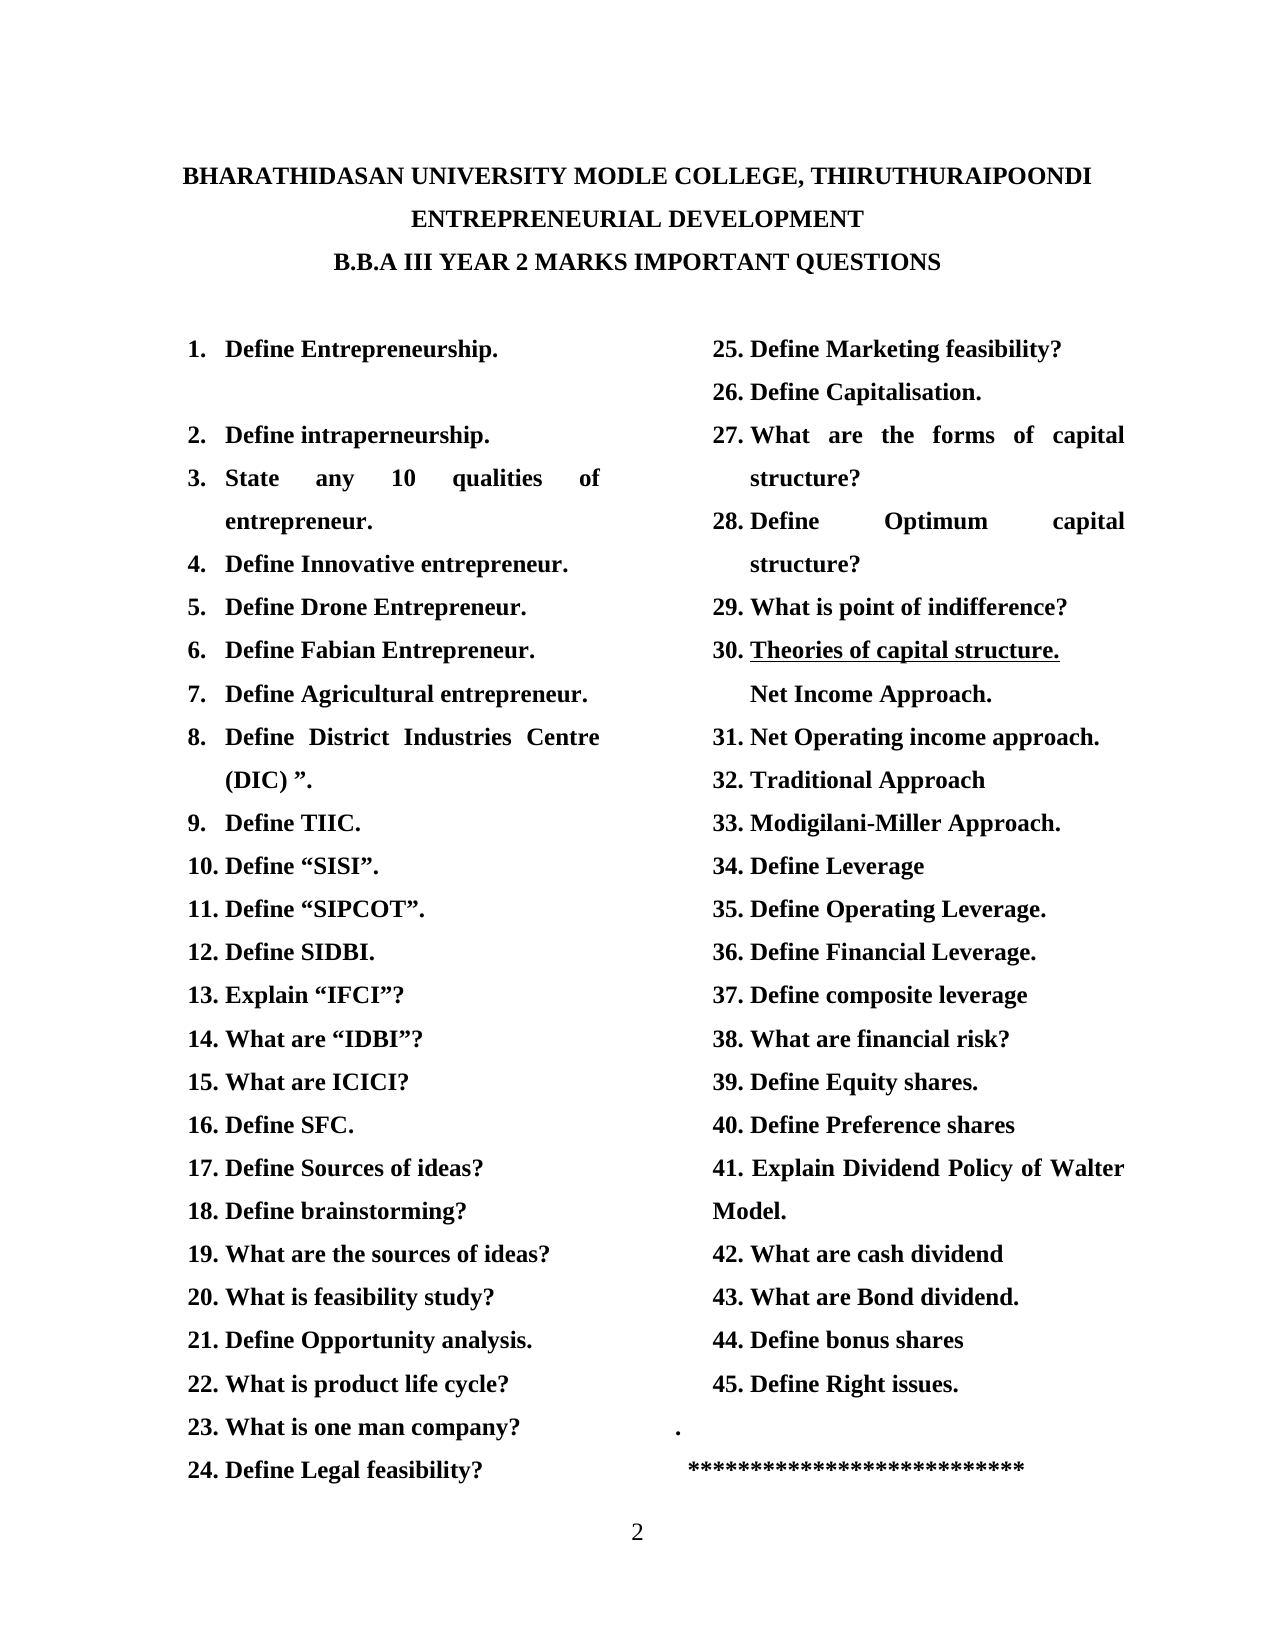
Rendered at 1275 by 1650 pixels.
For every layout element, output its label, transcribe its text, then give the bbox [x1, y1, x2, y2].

list Define Opportunity analysis. [187, 1326, 600, 1354]
text 39. Define Equity shares. [712, 1067, 1125, 1096]
list Define Optimum capital structure? [712, 506, 1125, 578]
list Define Agricultural entrepreneur. [187, 679, 600, 707]
list Define “SIPCOT”. [187, 894, 600, 923]
text . [675, 1412, 1125, 1441]
text 37. Define composite leverage [712, 981, 1125, 1009]
list What are ICICI? [187, 1067, 600, 1096]
list Define SFC. [187, 1110, 600, 1139]
text 38. What are financial risk? [712, 1024, 1125, 1052]
text 33. Modigilani-Miller Approach. [712, 808, 1125, 837]
text 41. Explain Dividend Policy of Walter Model. [712, 1153, 1125, 1225]
list State any 10 qualities of entrepreneur. [187, 463, 600, 535]
list Define brainstorming? [187, 1196, 600, 1225]
text 34. Define Leverage [712, 851, 1125, 880]
list Theories of capital structure. [712, 636, 1125, 664]
list Define Entrepreneurship. [187, 334, 600, 406]
text 36. Define Financial Leverage. [712, 937, 1125, 966]
list Define District Industries Centre (DIC) ”. [187, 722, 600, 794]
list What are the sources of ideas? [187, 1239, 600, 1268]
list What is feasibility study? [187, 1282, 600, 1311]
text 31. Net Operating income approach. [675, 722, 1125, 751]
list Net Income Approach. [750, 679, 1125, 707]
text 43. What are Bond dividend. [712, 1282, 1125, 1311]
list What is product life cycle? [187, 1369, 600, 1397]
text *************************** [675, 1455, 1125, 1484]
text 44. Define bonus shares [712, 1326, 1125, 1354]
list Define TIIC. [187, 808, 600, 837]
text BHARATHIDASAN UNIVERSITY MODLE COLLEGE, THIRUTHURAIPOONDI [150, 161, 1125, 190]
list What is one man company? [187, 1412, 600, 1441]
list Define Legal feasibility? [187, 1455, 600, 1484]
list Define SIDBI. [187, 937, 600, 966]
text 40. Define Preference shares [712, 1110, 1125, 1139]
list Define Capitalisation. [712, 377, 1125, 406]
list Define Marketing feasibility? [712, 334, 1125, 362]
list Define “SISI”. [187, 851, 600, 880]
list Define Innovative entrepreneur. [187, 549, 600, 578]
text ENTREPRENEURIAL DEVELOPMENT [150, 204, 1125, 233]
list Define Drone Entrepreneur. [187, 592, 600, 621]
list Define intraperneurship. [187, 420, 600, 449]
list Define Sources of ideas? [187, 1153, 600, 1182]
list What is point of indifference? [712, 592, 1125, 621]
text 42. What are cash dividend [712, 1239, 1125, 1268]
text 35. Define Operating Leverage. [712, 894, 1125, 923]
list What are the forms of capital structure? [712, 420, 1125, 492]
list Define Fabian Entrepreneur. [187, 636, 600, 664]
text 45. Define Right issues. [712, 1369, 1125, 1397]
text 32. Traditional Approach [712, 765, 1125, 794]
text B.B.A III YEAR 2 MARKS IMPORTANT QUESTIONS [150, 247, 1125, 276]
list What are “IDBI”? [187, 1024, 600, 1052]
list Explain “IFCI”? [187, 981, 600, 1009]
